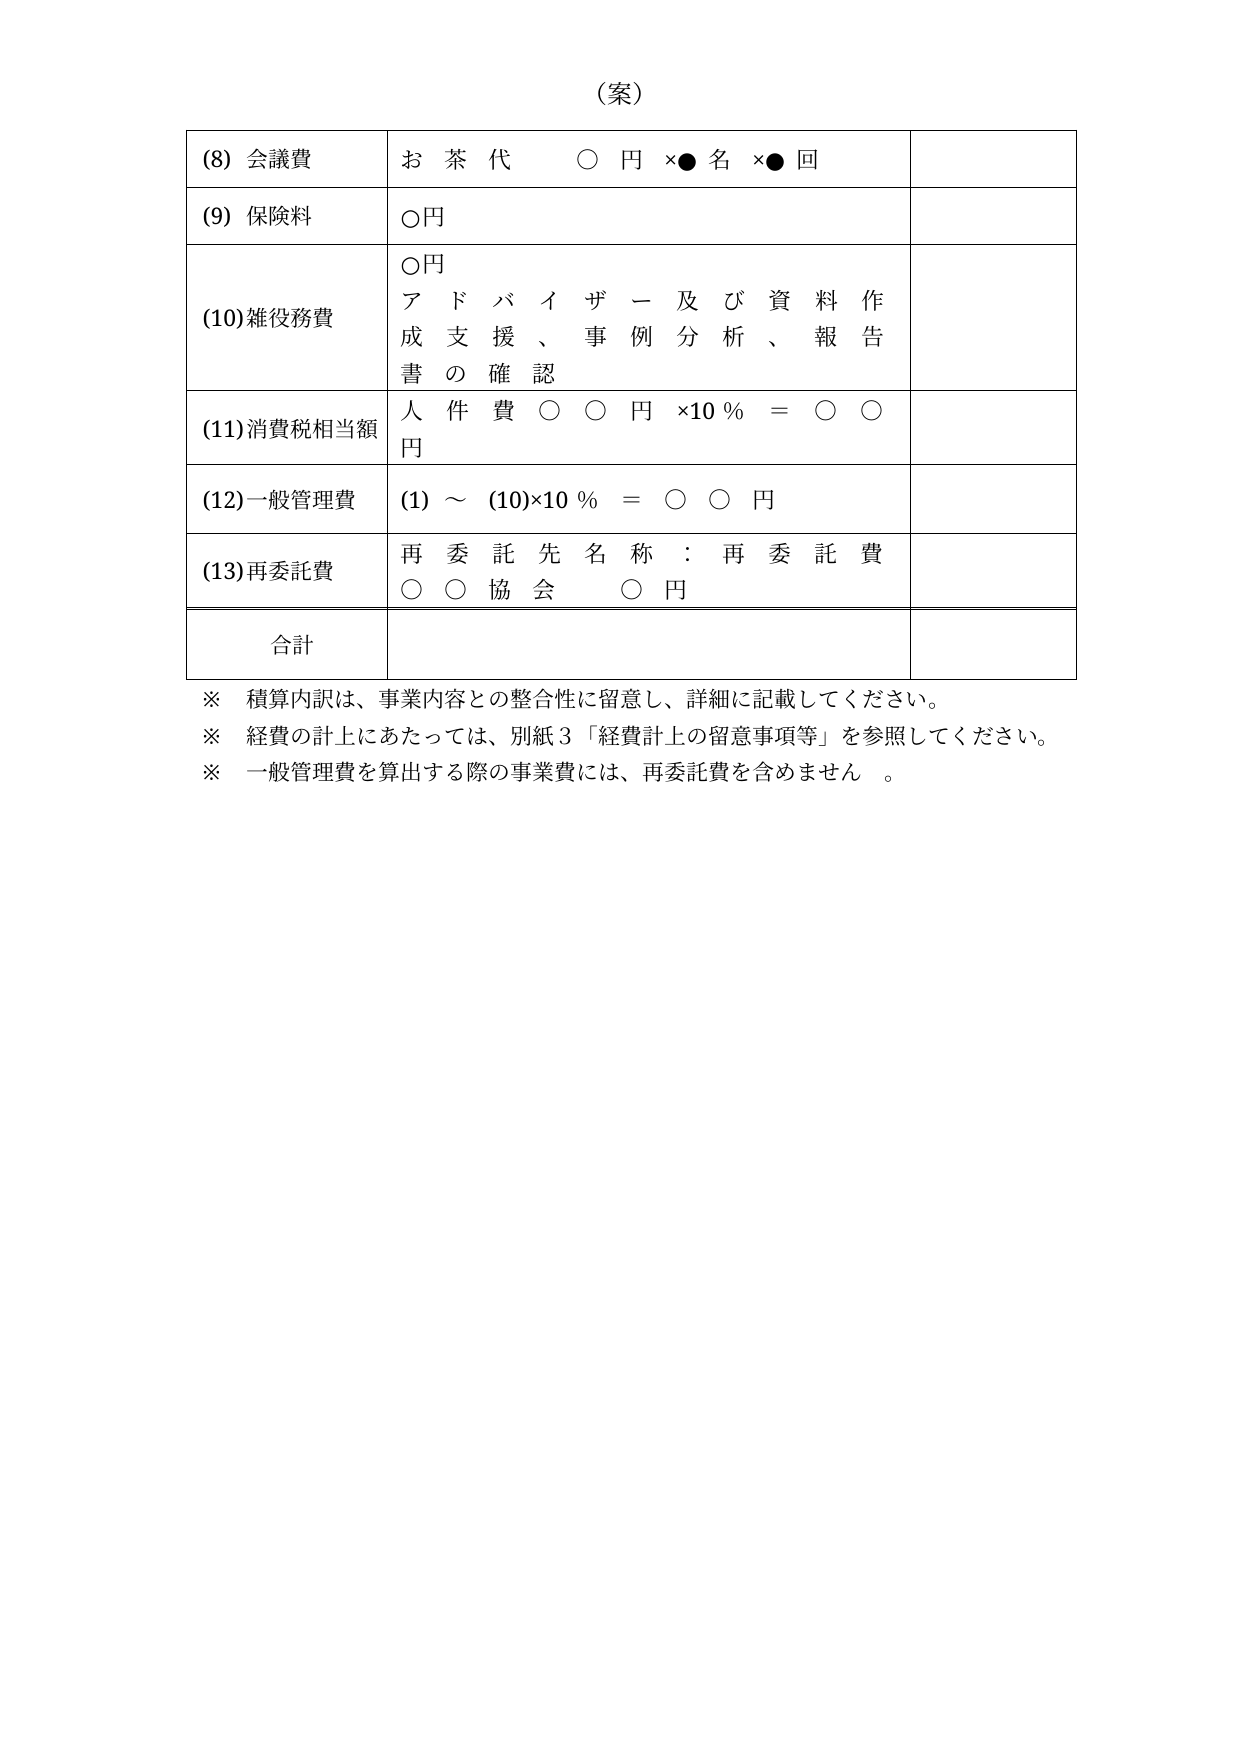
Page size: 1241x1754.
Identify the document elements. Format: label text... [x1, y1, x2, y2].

table_cell [911, 610, 1076, 679]
table_cell [388, 610, 910, 679]
table_cell ○円 アドバイザー及び資料作成支援、事例分析、報告書の確認 [388, 245, 910, 390]
table_cell (13)再委託費 [187, 534, 387, 607]
text ※ 経費の計上にあたっては、別紙３「経費計上の留意事項等」を参照してください。 [137, 716, 1104, 753]
table_cell (10)雑役務費 [187, 245, 387, 390]
table_cell [911, 131, 1076, 187]
table_cell (9)保険料 [187, 188, 387, 243]
table_cell [911, 534, 1076, 607]
table_cell [911, 245, 1076, 390]
table_cell ○円 [388, 188, 910, 243]
table_cell 再委託先名称：再委託費 ○○協会 ○円 [388, 534, 910, 607]
text ※ 積算内訳は、事業内容との整合性に留意し、詳細に記載してください。 [137, 680, 1104, 716]
table_cell 人件費○○円×10％＝○○円 [388, 391, 910, 464]
table_cell (1)～(10)×10％＝○○円 [388, 465, 910, 533]
text ※ 一般管理費を算出する際の事業費には、再委託費を含めません。 [137, 753, 1104, 789]
table_cell [911, 188, 1076, 243]
table_cell [911, 391, 1076, 464]
table_cell (12)一般管理費 [187, 465, 387, 533]
table_cell (11)消費税相当額 [187, 391, 387, 464]
table_cell お茶代 ○円×●名×●回 [388, 131, 910, 187]
table_cell (8)会議費 [187, 131, 387, 187]
table_cell [911, 465, 1076, 533]
table_cell 合計 [187, 610, 387, 679]
